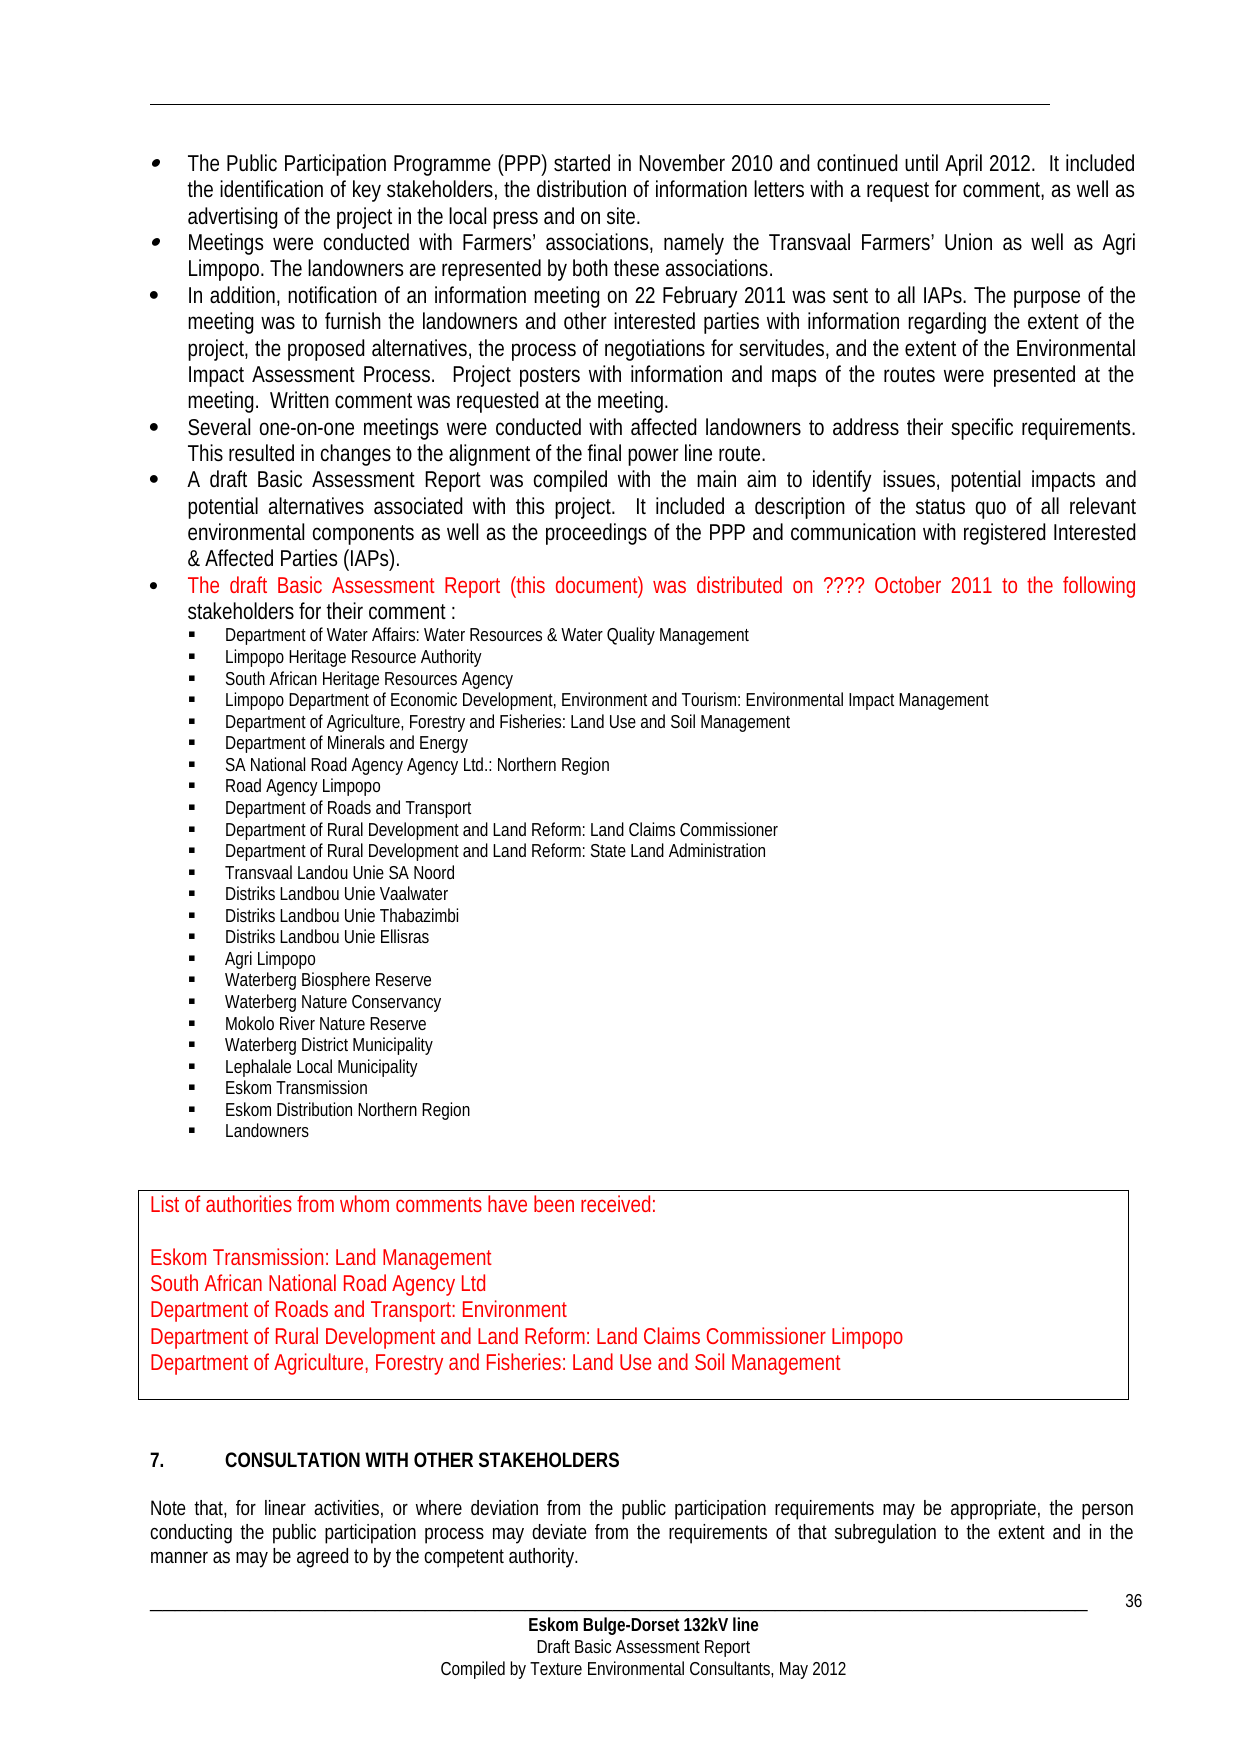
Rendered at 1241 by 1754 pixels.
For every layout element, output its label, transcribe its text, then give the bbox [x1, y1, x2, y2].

list Meetings were conducted with Farmers’ associations, namely the Transvaal Farmers’ Union as well as Agri Limpopo. The landowners are represented by both these associations. [150, 229, 1137, 282]
list Distriks Landbou Unie Ellisras [187, 926, 1137, 948]
list South African Heritage Resources Agency [187, 667, 1137, 689]
list Waterberg Nature Conservancy [187, 991, 1137, 1012]
list Mokolo River Nature Reserve [187, 1012, 1137, 1034]
list Department of Agriculture, Forestry and Fisheries: Land Use and Soil Management [187, 711, 1137, 732]
list Landowners [187, 1120, 1137, 1142]
list Lephalale Local Municipality [187, 1056, 1137, 1077]
list Limpopo Department of Economic Development, Environment and Tourism: Environmental Impact Management [187, 689, 1137, 711]
list Department of Minerals and Energy [187, 732, 1137, 754]
list Distriks Landbou Unie Thabazimbi [187, 905, 1137, 926]
list Department of Roads and Transport [187, 797, 1137, 818]
list Agri Limpopo [187, 948, 1137, 969]
text 7. CONSULTATION WITH OTHER STAKEHOLDERS [150, 1448, 1137, 1472]
list Waterberg Biosphere Reserve [187, 969, 1137, 991]
list Eskom Distribution Northern Region [187, 1099, 1137, 1120]
list Department of Rural Development and Land Reform: Land Claims Commissioner [187, 818, 1137, 840]
list Road Agency Limpopo [187, 775, 1137, 797]
list Distriks Landbou Unie Vaalwater [187, 883, 1137, 905]
list A draft Basic Assessment Report was compiled with the main aim to identify issues, potential impacts and potential alternatives associated with this project. It included a description of the status quo of all relevant environmental components as well as the proceedings of the PPP and communication with registered Interested & Affected Parties (IAPs). [150, 466, 1137, 572]
list In addition, notification of an information meeting on 22 February 2011 was sent to all IAPs. The purpose of the meeting was to furnish the landowners and other interested parties with information regarding the extent of the project, the proposed alternatives, the process of negotiations for servitudes, and the extent of the Environmental Impact Assessment Process. Project posters with information and maps of the routes were presented at the meeting. Written comment was requested at the meeting. [150, 282, 1137, 413]
list Transvaal Landou Unie SA Noord [187, 862, 1137, 883]
list Department of Water Affairs: Water Resources & Water Quality Management [187, 624, 1137, 646]
list Waterberg District Municipality [187, 1034, 1137, 1056]
table_header List of authorities from whom comments have been received: Eskom Transmission: Land Management South African National Road Agency Ltd Department of Roads and Transport: Environment Department of Rural Development and Land Reform: Land Claims Commissioner Limpopo Department of Agriculture, Forestry and Fisheries: Land Use and Soil Management [139, 1191, 1128, 1399]
list Eskom Transmission [187, 1077, 1137, 1099]
list SA National Road Agency Agency Ltd.: Northern Region [187, 754, 1137, 775]
list The Public Participation Programme (PPP) started in November 2010 and continued until April 2012. It included the identification of key stakeholders, the distribution of information letters with a request for comment, as well as advertising of the project in the local press and on site. [150, 150, 1137, 229]
list Limpopo Heritage Resource Authority [187, 646, 1137, 667]
list The draft Basic Assessment Report (this document) was distributed on ???? October 2011 to the following stakeholders for their comment : [150, 572, 1137, 624]
list Department of Rural Development and Land Reform: State Land Administration [187, 840, 1137, 862]
list Several one-on-one meetings were conducted with affected landowners to address their specific requirements. This resulted in changes to the alignment of the final power line route. [150, 413, 1137, 466]
text Note that, for linear activities, or where deviation from the public participation requirements may be appropriate, the person conducting the public participation process may deviate from the requirements of that subregulation to the extent and in the manner as may be agreed to by the competent authority. [150, 1496, 1137, 1568]
